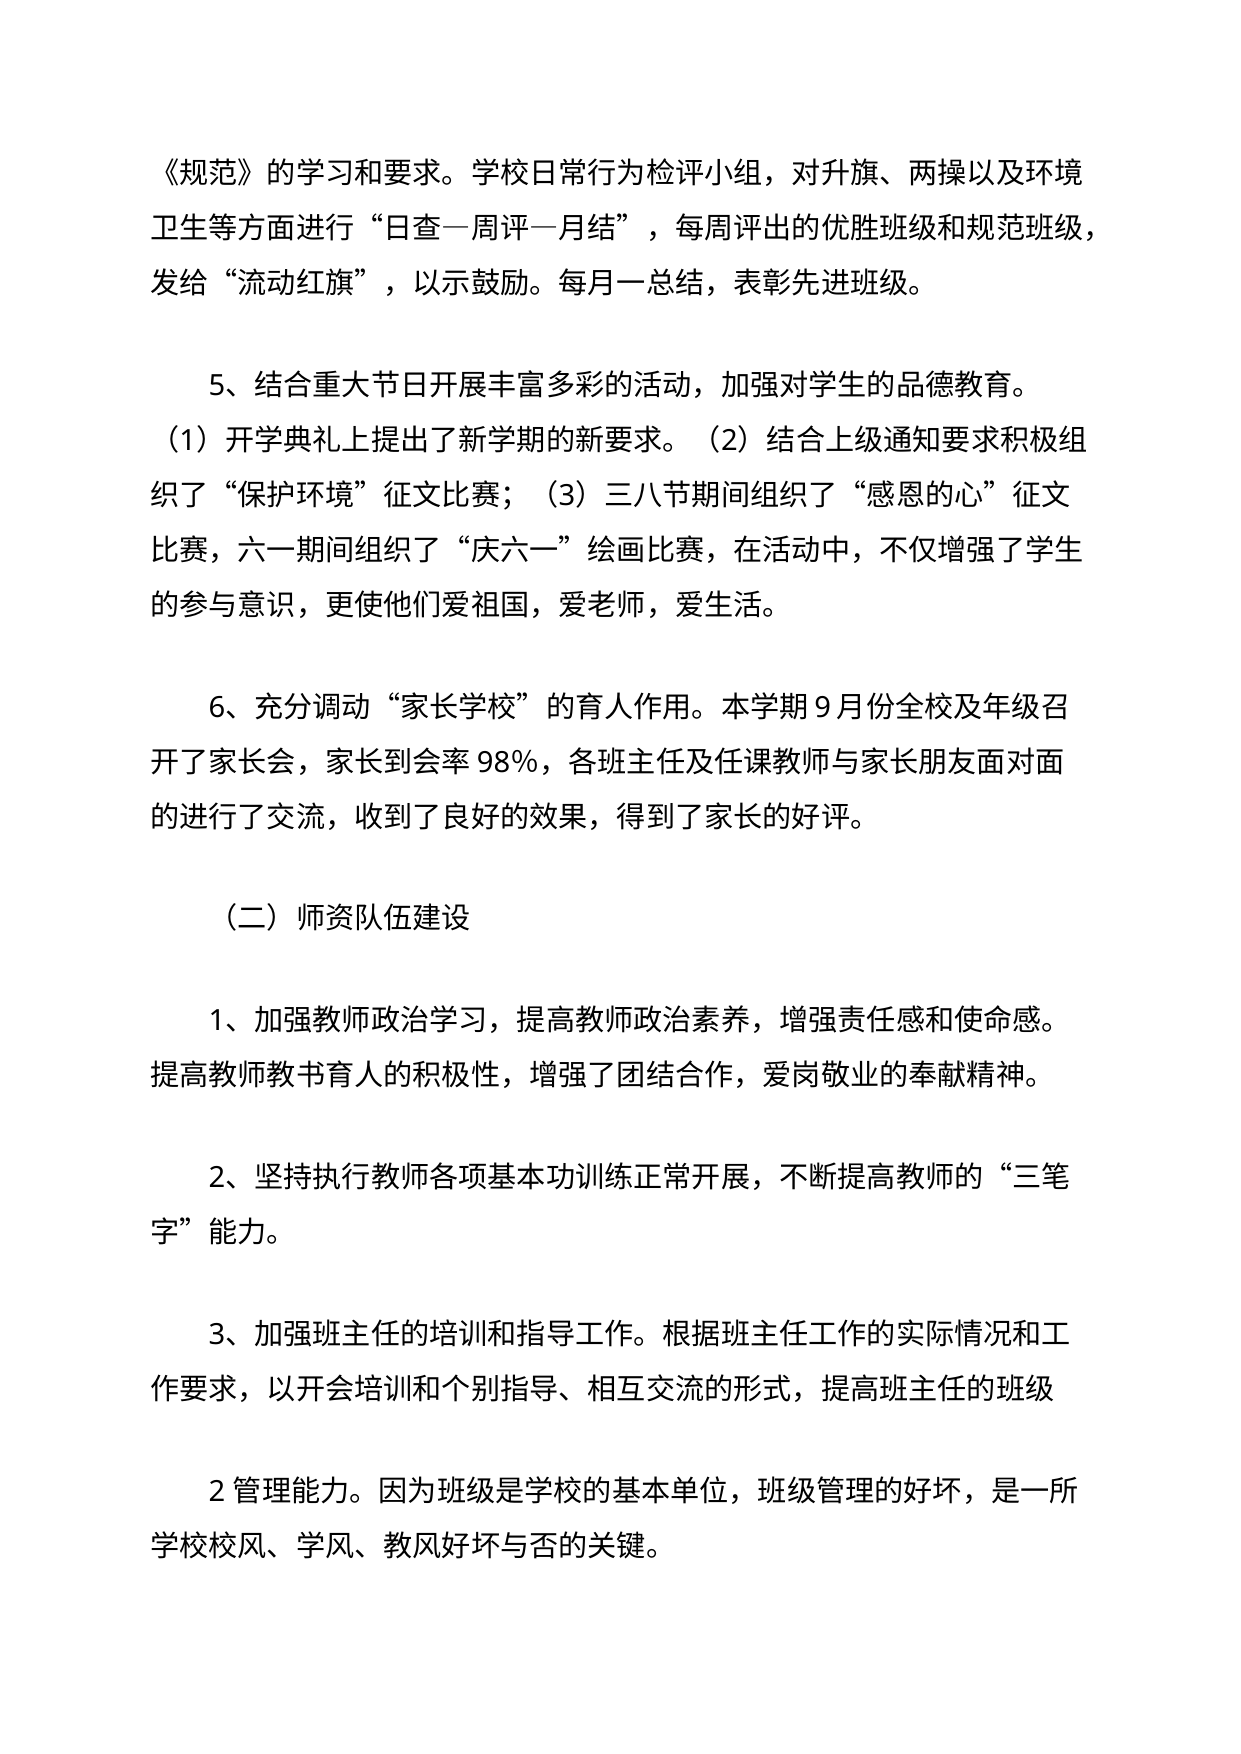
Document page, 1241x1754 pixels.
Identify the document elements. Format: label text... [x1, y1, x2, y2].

text 2、坚持执行教师各项基本功训练正常开展，不断提高教师的“三笔字”能力。 [150, 1153, 1090, 1251]
text （二）师资队伍建设 [150, 895, 1090, 937]
text 5、结合重大节日开展丰富多彩的活动，加强对学生的品德教育。（1）开学典礼上提出了新学期的新要求。（2）结合上级通知要求积极组织了“保护环境”征文比赛；（3）三八节期间组织了“感恩的心”征文比赛，六一期间组织了“庆六一”绘画比赛，在活动中，不仅增强了学生的参与意识，更使他们爱祖国，爱老师，爱生活。 [150, 362, 1090, 624]
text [150, 150, 1090, 302]
text 1、加强教师政治学习，提高教师政治素养，增强责任感和使命感。提高教师教书育人的积极性，增强了团结合作，爱岗敬业的奉献精神。 [150, 997, 1090, 1094]
text 3、加强班主任的培训和指导工作。根据班主任工作的实际情况和工作要求，以开会培训和个别指导、相互交流的形式，提高班主任的班级 [150, 1310, 1090, 1408]
text 2 管理能力。因为班级是学校的基本单位，班级管理的好坏，是一所学校校风、学风、教风好坏与否的关键。 [150, 1467, 1090, 1564]
text 6、充分调动“家长学校”的育人作用。本学期9月份全校及年级召开了家长会，家长到会率98％，各班主任及任课教师与家长朋友面对面的进行了交流，收到了良好的效果，得到了家长的好评。 [150, 683, 1090, 836]
